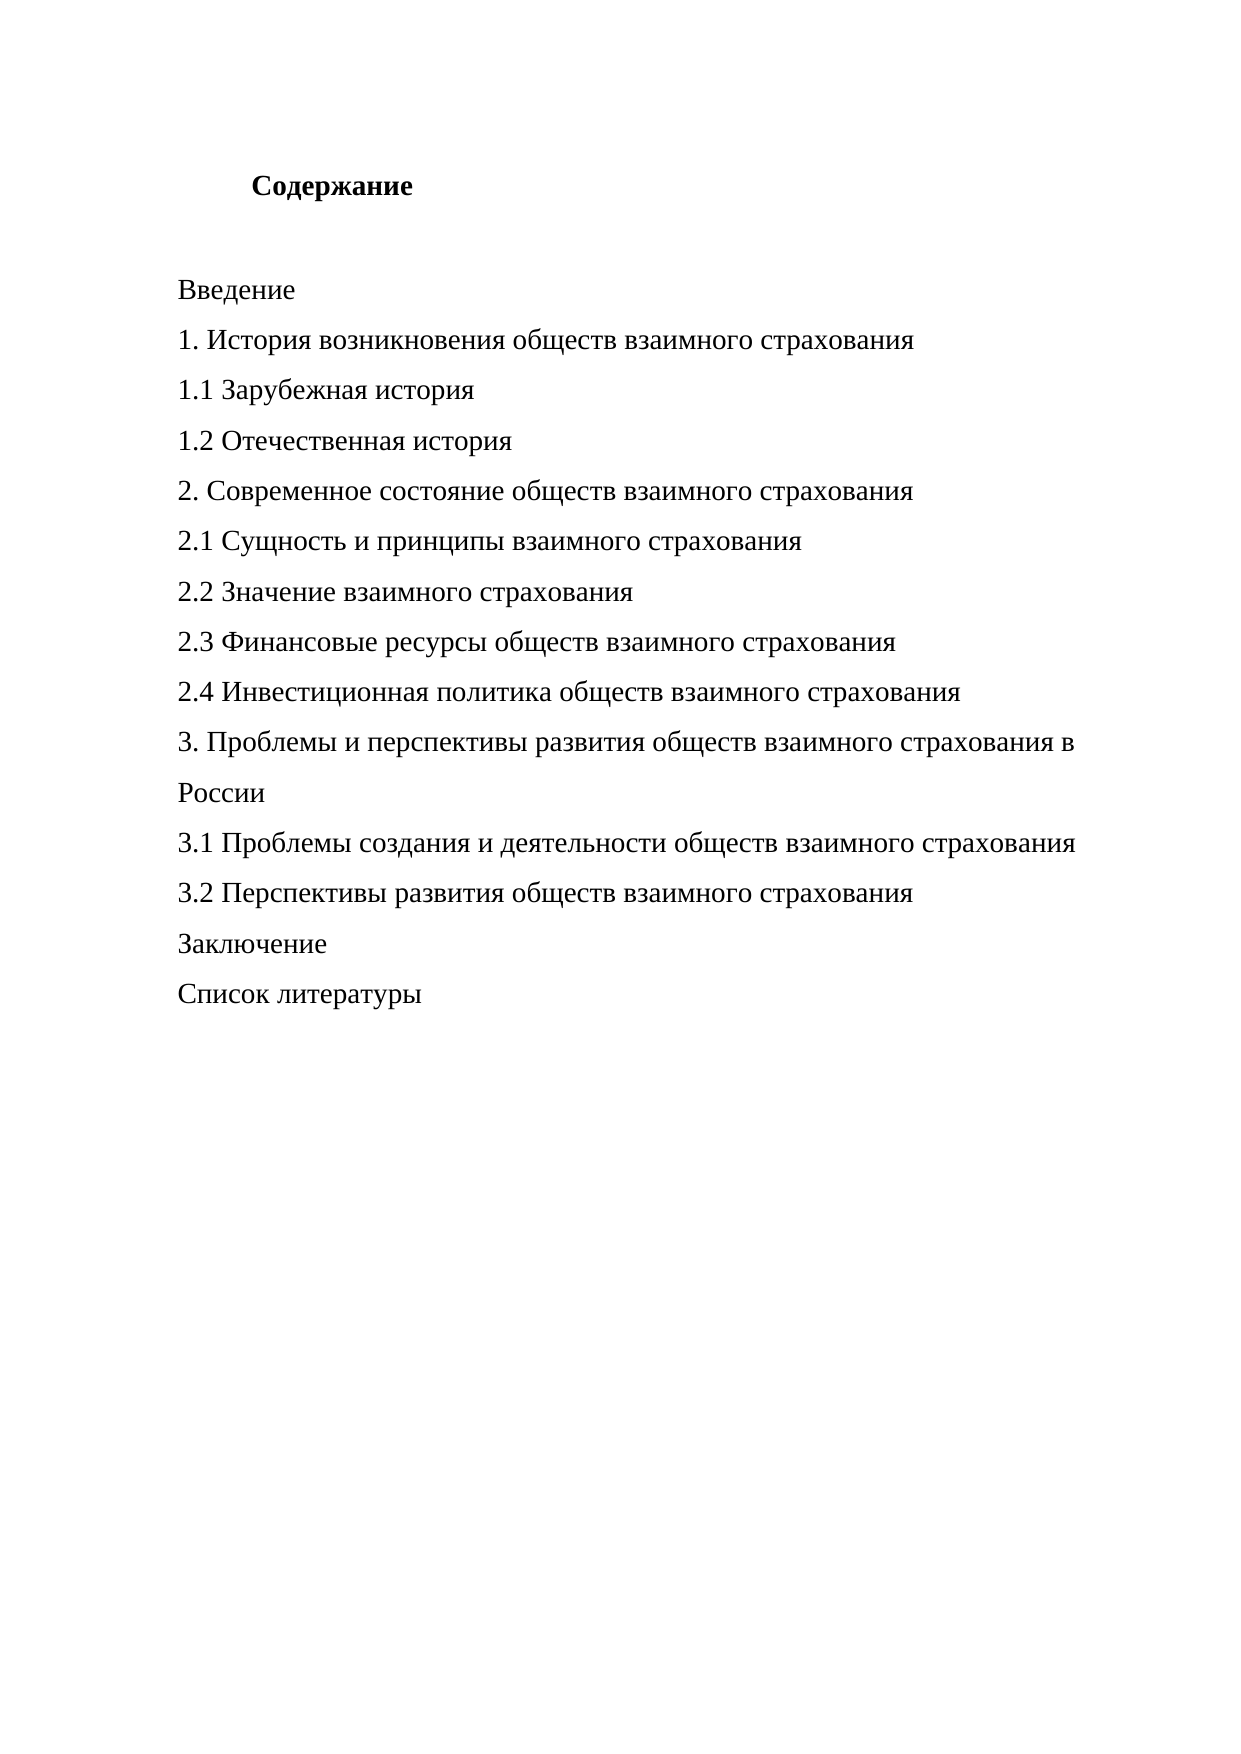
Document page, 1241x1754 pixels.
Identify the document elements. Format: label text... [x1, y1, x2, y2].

text 2.4 Инвестиционная политика обществ взаимного страхования 15 [177, 674, 1152, 708]
subtitle Содержание [177, 168, 1152, 202]
text 1. История возникновения обществ взаимного страхования 4 [177, 322, 1152, 356]
text Заключение 23 [177, 926, 1152, 959]
text 2. Современное состояние обществ взаимного страхования 9 [177, 473, 1152, 507]
text 2.1 Сущность и принципы взаимного страхования 9 [177, 523, 1152, 557]
text 3.1 Проблемы создания и деятельности обществ взаимного страхования 17 [177, 825, 1152, 859]
text 2.3 Финансовые ресурсы обществ взаимного страхования 12 [177, 624, 1152, 657]
text 2.2 Значение взаимного страхования 10 [177, 574, 1152, 607]
text 3.2 Перспективы развития обществ взаимного страхования 21 [177, 876, 1152, 909]
text 1.1 Зарубежная история 4 [177, 372, 1152, 406]
text Список литературы 25 [177, 976, 1152, 1010]
text Введение 3 [177, 272, 1152, 305]
text 1.2 Отечественная история 6 [177, 423, 1152, 456]
text 3. Проблемы и перспективы развития обществ взаимного страхования в России 17 [177, 724, 1152, 808]
